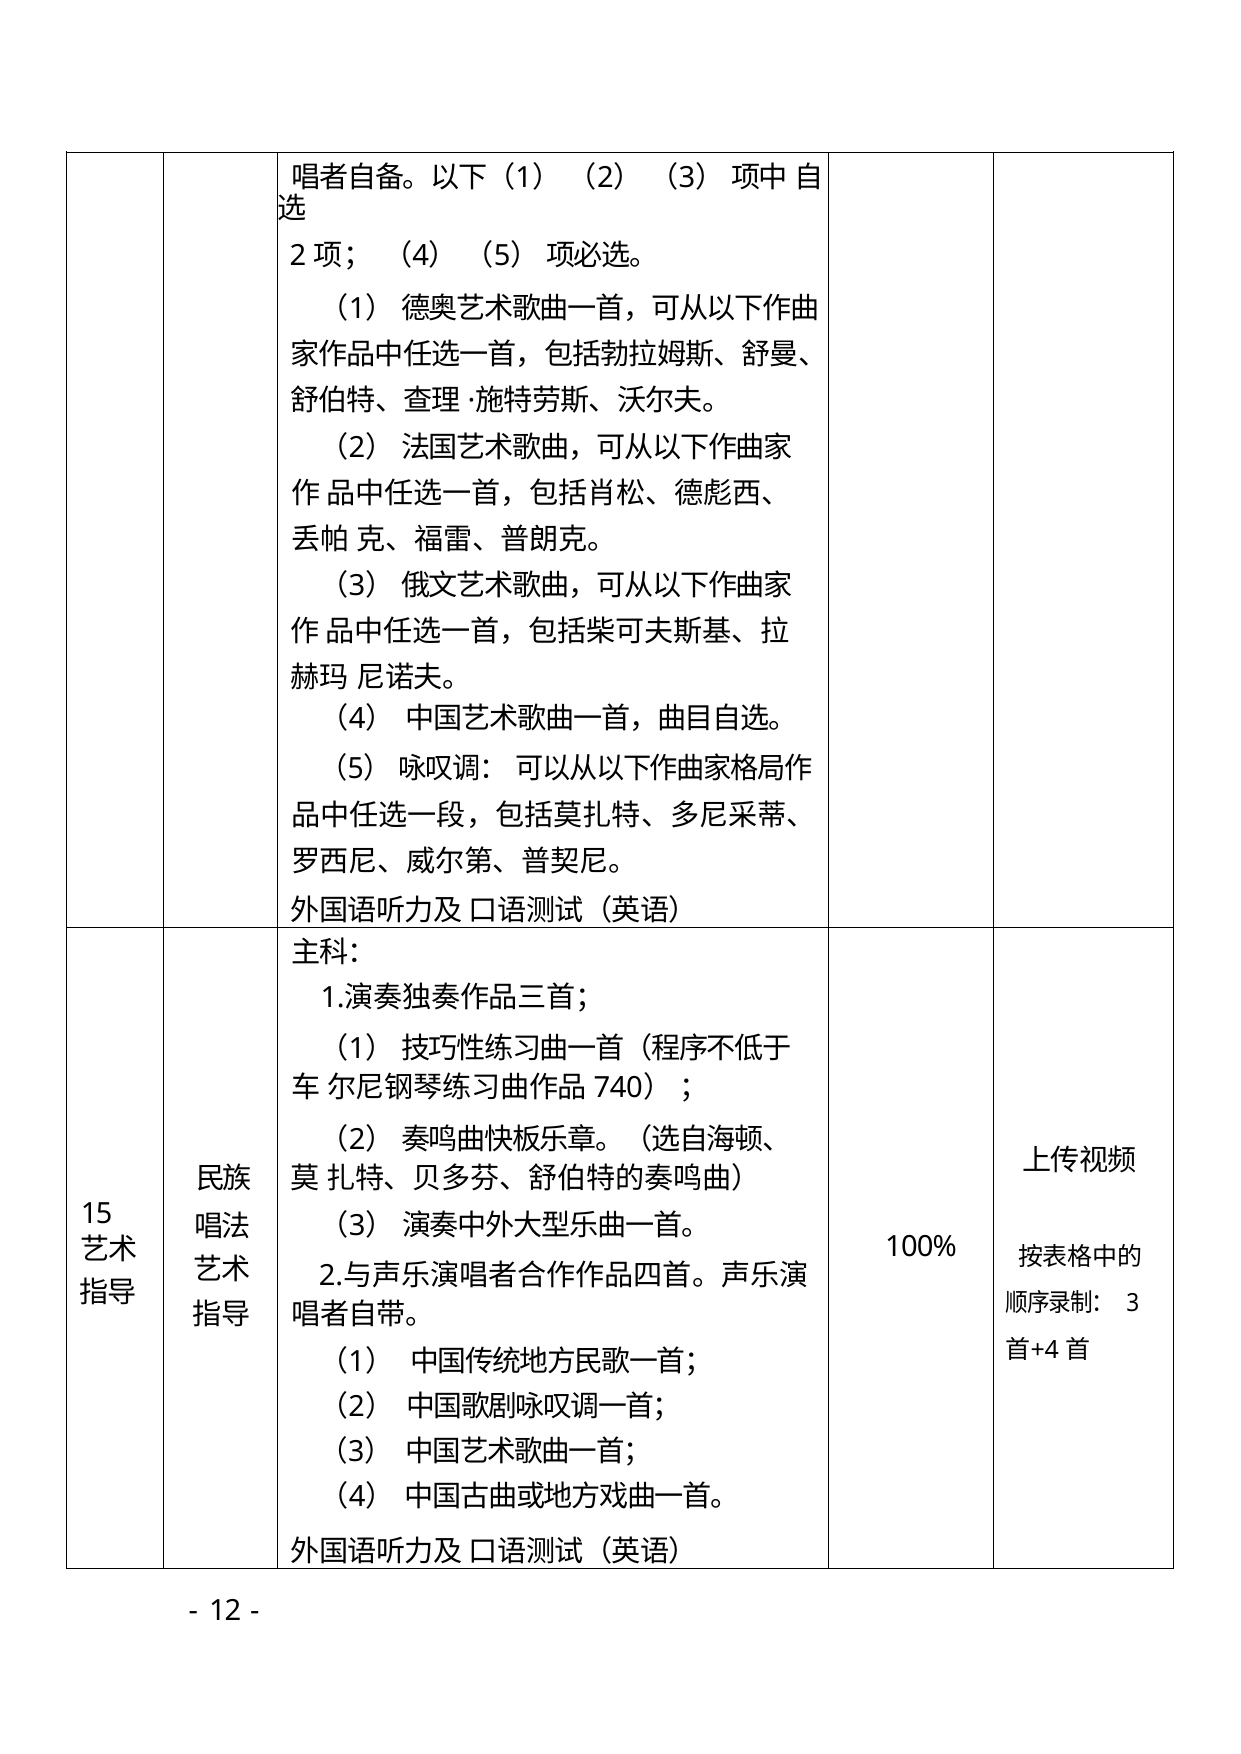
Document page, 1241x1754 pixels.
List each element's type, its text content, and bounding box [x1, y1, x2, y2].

table_cell 上传视频 按表格中的 顺序录制： 3 首+4 首 [994, 928, 1173, 1568]
table_cell 主科： 1.演奏独奏作品三首； （1） 技巧性练习曲一首（程序不低于车 尔尼钢琴练习曲作品 740） ； （2） 奏鸣曲快板乐章。（选自海顿、莫 扎特、贝多芬、舒伯特的奏鸣曲） （3） 演奏中外大型乐曲一首。 2.与声乐演唱者合作作品四首。声乐演 唱者自带。 （1） 中国传统地方民歌一首； （2） 中国歌剧咏叹调一首； （3） 中国艺术歌曲一首； （4） 中国古曲或地方戏曲一首。 外国语听力及 口语测试（英语） [278, 928, 828, 1568]
table_header [994, 153, 1173, 927]
table_header [164, 153, 277, 927]
table_header [67, 153, 163, 927]
table_cell 100% [829, 928, 993, 1568]
table_header 唱者自备。以下（1） （2） （3） 项中 自选 2 项； （4） （5） 项必选。 （1） 德奥艺术歌曲一首，可从以下作曲 家作品中任选一首，包括勃拉姆斯、舒曼、 舒伯特、查理 ·施特劳斯、沃尔夫。 （2） 法国艺术歌曲，可从以下作曲家作 品中任选一首，包括肖松、德彪西、丢帕 克、福雷、普朗克。 （3） 俄文艺术歌曲，可从以下作曲家作 品中任选一首，包括柴可夫斯基、拉赫玛 尼诺夫。 （4） 中国艺术歌曲一首，曲目自选。 （5） 咏叹调： 可以从以下作曲家格局作 品中任选一段，包括莫扎特、多尼采蒂、 罗西尼、威尔第、普契尼。 外国语听力及 口语测试（英语） [278, 153, 828, 927]
table_header [829, 153, 993, 927]
table_cell 民族 唱法 艺术 指导 [164, 928, 277, 1568]
table_cell 15 艺术 指导 [67, 928, 163, 1568]
